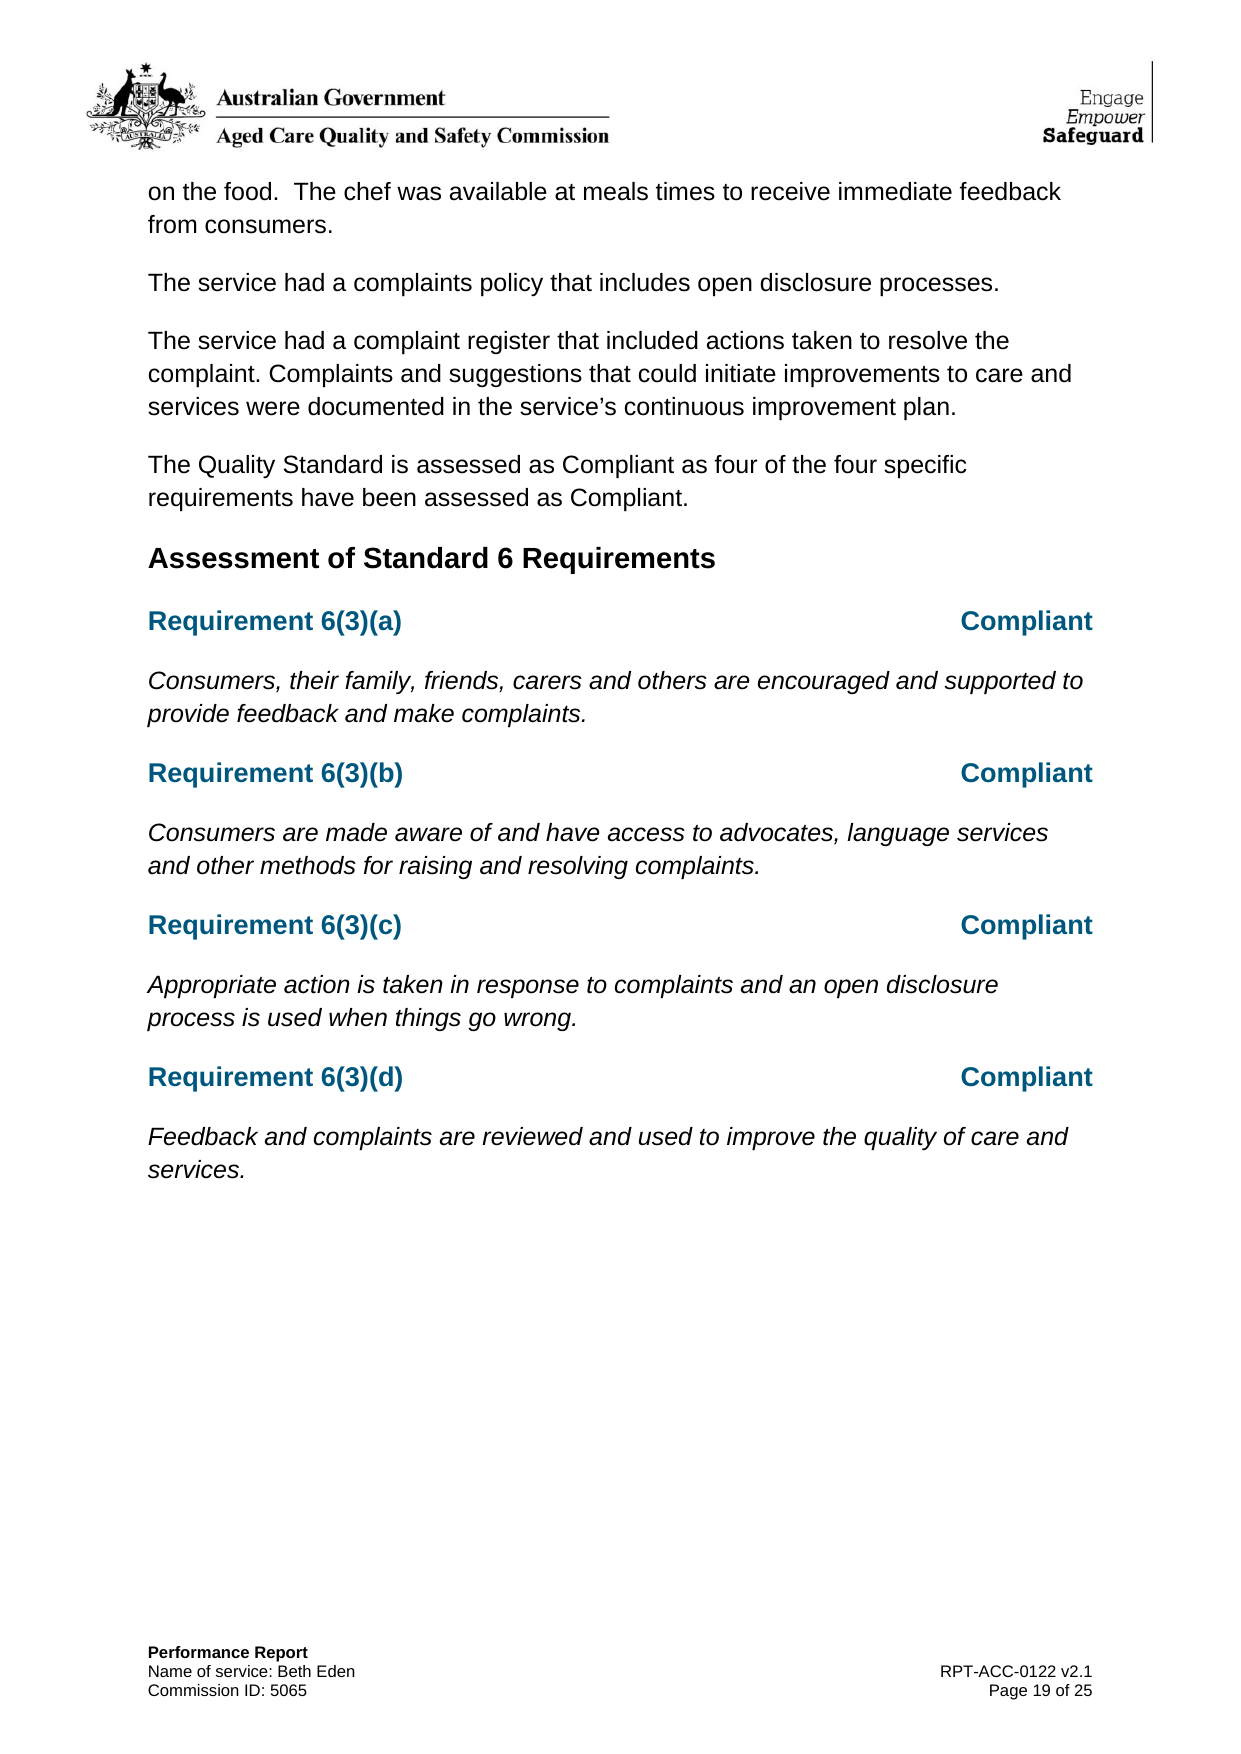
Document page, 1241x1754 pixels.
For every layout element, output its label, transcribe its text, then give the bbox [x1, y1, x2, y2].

text The service had a complaint register that included actions taken to resolve the complaint. Complaints and suggestions that could initiate improvements to care and services were documented in the service’s continuous improvement plan. [148, 326, 1092, 421]
subtitle Requirement 6(3)(c) Compliant [148, 909, 1092, 940]
subtitle Requirement 6(3)(a) Compliant [148, 605, 1092, 636]
text The Quality Standard is assessed as Compliant as four of the four specific requirements have been assessed as Compliant. [148, 450, 1092, 512]
subtitle Requirement 6(3)(b) Compliant [148, 757, 1092, 788]
text Appropriate action is taken in response to complaints and an open disclosure process is used when things go wrong. [148, 970, 1092, 1032]
text Consumers, their family, friends, carers and others are encouraged and supported to provide feedback and make complaints. [148, 666, 1092, 728]
subtitle Assessment of Standard 6 Requirements [148, 541, 1092, 575]
text Consumers are made aware of and have access to advocates, language services and other methods for raising and resolving complaints. [148, 818, 1092, 879]
text The service had a complaints policy that includes open disclosure processes. [148, 268, 1092, 297]
picture [0, 1, 1241, 171]
subtitle Requirement 6(3)(d) Compliant [148, 1061, 1092, 1092]
text Feedback and complaints are reviewed and used to improve the quality of care and services. [148, 1122, 1092, 1183]
